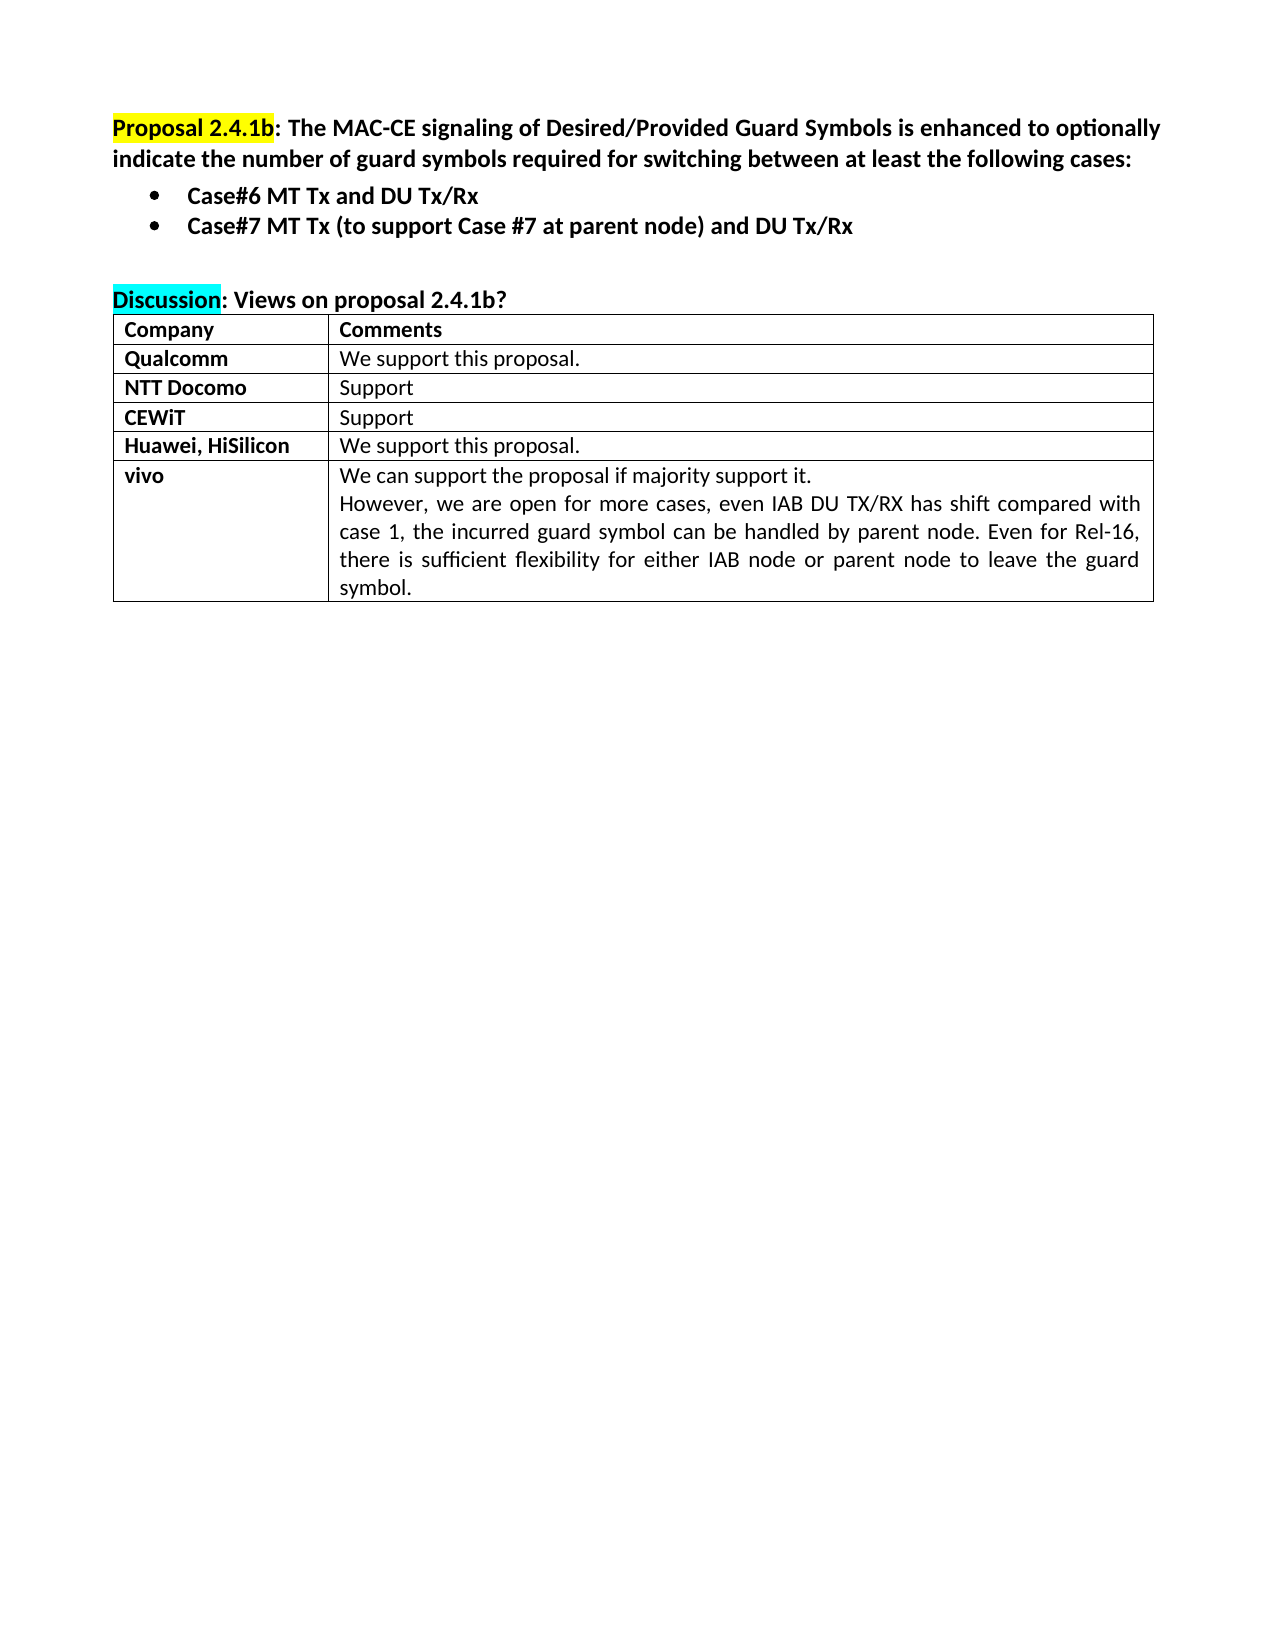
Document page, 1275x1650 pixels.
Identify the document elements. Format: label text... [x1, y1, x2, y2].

table_cell Qualcomm [114, 345, 328, 372]
text Discussion: Views on proposal 2.4.1b? [221, 284, 1162, 314]
text Proposal 2.4.1b: The MAC-CE signaling of Desired/Provided Guard Symbols is enhanced to optionally indicate the number of guard symbols required for switching between at least the following cases: [112, 112, 1162, 173]
table_cell NTT Docomo [114, 374, 328, 402]
table_header Company [114, 315, 328, 343]
table_cell Support [329, 374, 1153, 402]
table_cell We can support the proposal if majority support it. However, we are open for more cases, even IAB DU TX/RX has shift compared with case 1, the incurred guard symbol can be handled by parent node. Even for Rel-16, there is sufficient flexibility for either IAB node or parent node to leave the guard symbol. [329, 461, 1153, 601]
table_cell vivo [114, 461, 328, 601]
table_cell We support this proposal. [329, 432, 1153, 460]
table_cell CEWiT [114, 403, 328, 431]
table_header Comments [329, 315, 1153, 343]
list Case#7 MT Tx (to support Case #7 at parent node) and DU Tx/Rx [150, 210, 1162, 241]
table_cell We support this proposal. [329, 345, 1153, 372]
table_cell Huawei, HiSilicon [114, 432, 328, 460]
list Case#6 MT Tx and DU Tx/Rx [150, 180, 1162, 210]
table_cell Support [329, 403, 1153, 431]
